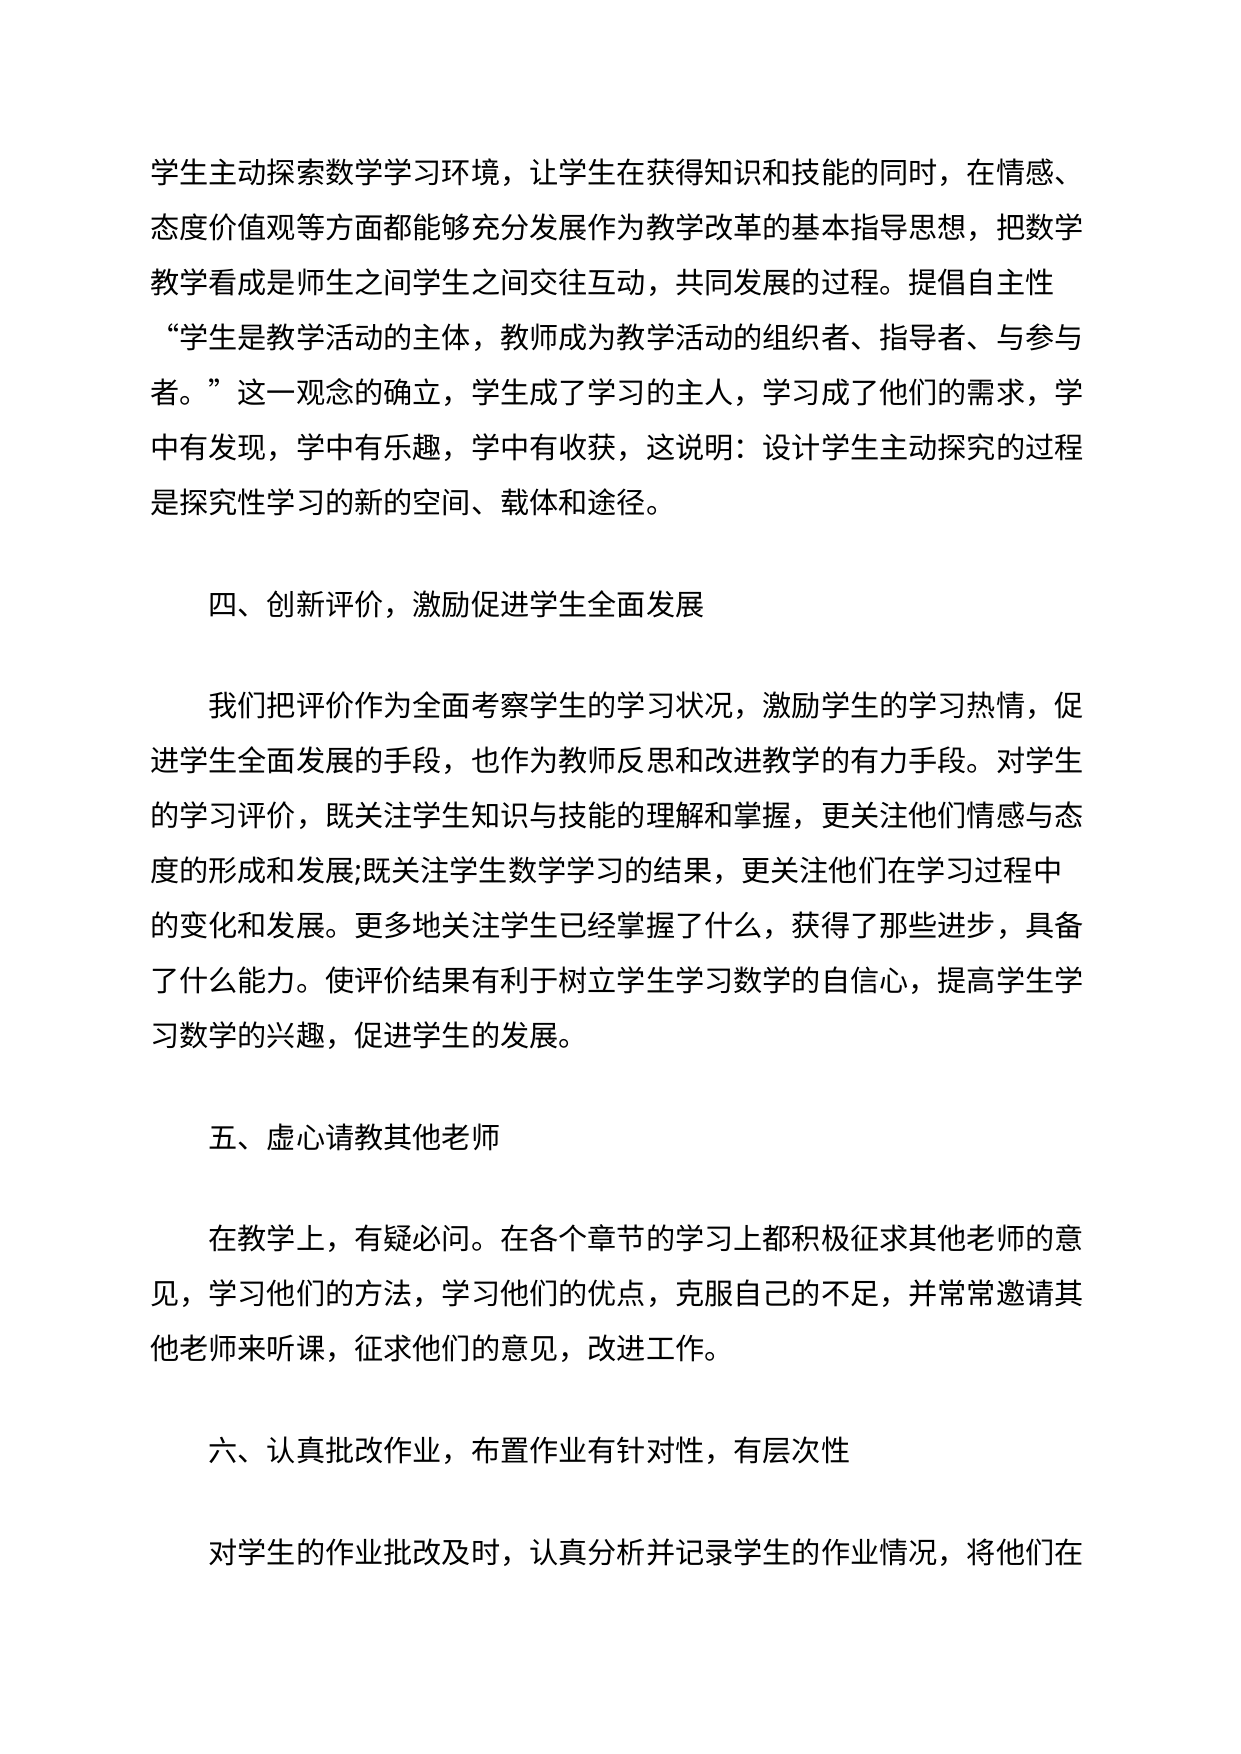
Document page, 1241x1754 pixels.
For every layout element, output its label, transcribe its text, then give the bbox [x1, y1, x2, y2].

text 六、认真批改作业，布置作业有针对性，有层次性 [150, 1427, 1090, 1470]
text 四、创新评价，激励促进学生全面发展 [150, 581, 1090, 623]
text 五、虚心请教其他老师 [150, 1114, 1090, 1156]
text 在教学上，有疑必问。在各个章节的学习上都积极征求其他老师的意见，学习他们的方法，学习他们的优点，克服自己的不足，并常常邀请其他老师来听课，征求他们的意见，改进工作。 [150, 1216, 1090, 1368]
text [150, 150, 1090, 522]
text 我们把评价作为全面考察学生的学习状况，激励学生的学习热情，促进学生全面发展的手段，也作为教师反思和改进教学的有力手段。对学生的学习评价，既关注学生知识与技能的理解和掌握，更关注他们情感与态度的形成和发展;既关注学生数学学习的结果，更关注他们在学习过程中的变化和发展。更多地关注学生已经掌握了什么，获得了那些进步，具备了什么能力。使评价结果有利于树立学生学习数学的自信心，提高学生学习数学的兴趣，促进学生的发展。 [150, 683, 1090, 1055]
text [150, 1529, 1090, 1572]
